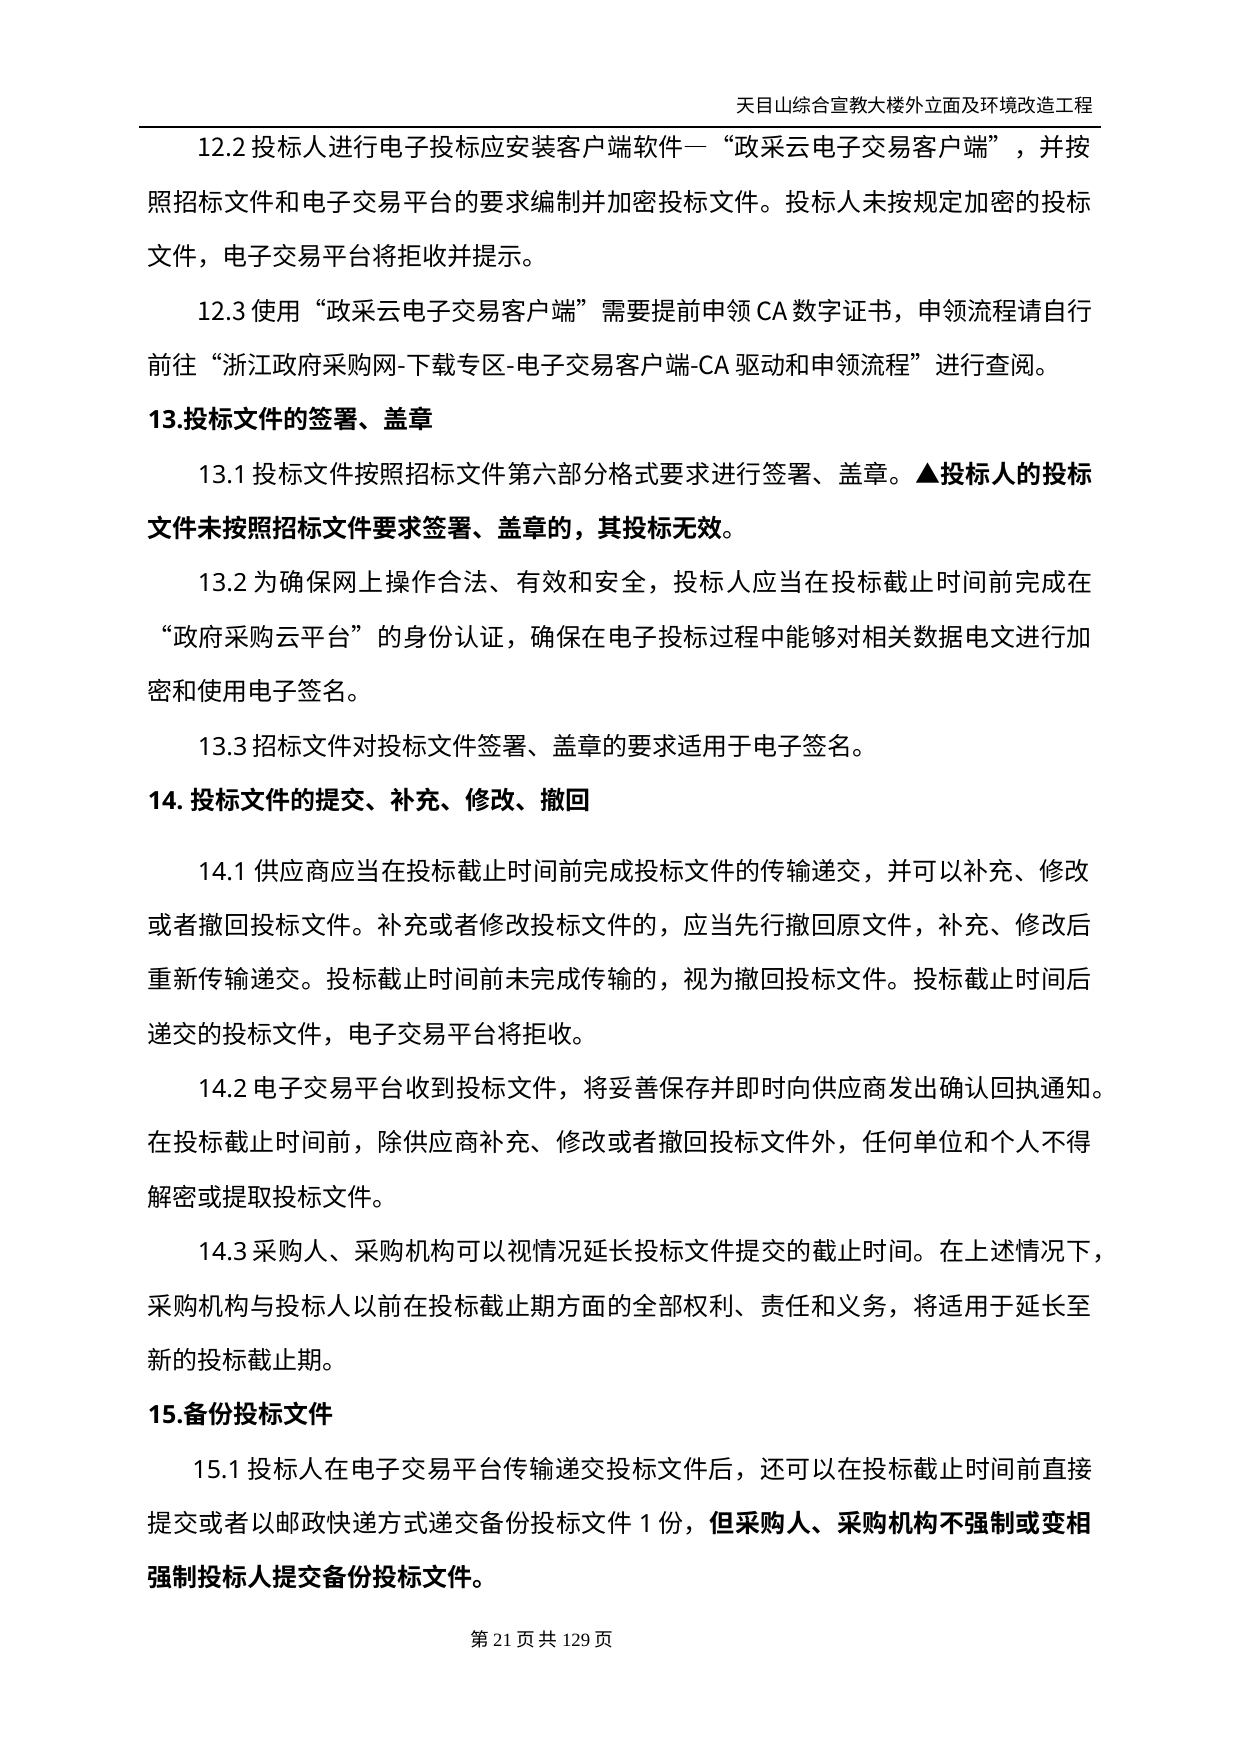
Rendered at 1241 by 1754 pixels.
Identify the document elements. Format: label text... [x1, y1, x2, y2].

text 14.3采购人、采购机构可以视情况延长投标文件提交的截止时间。在上述情况下，采购机构与投标人以前在投标截止期方面的全部权利、责任和义务，将适用于延长至新的投标截止期。 [148, 1232, 1093, 1377]
text 13.投标文件的签署、盖章 [148, 400, 1093, 436]
text 13.1投标文件按照招标文件第六部分格式要求进行签署、盖章。▲投标人的投标文件未按照招标文件要求签署、盖章的，其投标无效。 [148, 454, 1093, 545]
text 13.3招标文件对投标文件签署、盖章的要求适用于电子签名。 [148, 726, 1093, 762]
text 15.备份投标文件 [148, 1395, 1093, 1431]
text 14.1 供应商应当在投标截止时间前完成投标文件的传输递交，并可以补充、修改或者撤回投标文件。补充或者修改投标文件的，应当先行撤回原文件，补充、修改后重新传输递交。投标截止时间前未完成传输的，视为撤回投标文件。投标截止时间后递交的投标文件，电子交易平台将拒收。 [148, 851, 1093, 1050]
text 14. 投标文件的提交、补充、修改、撤回 [148, 780, 1093, 817]
text 14.2电子交易平台收到投标文件，将妥善保存并即时向供应商发出确认回执通知。在投标截止时间前，除供应商补充、修改或者撤回投标文件外，任何单位和个人不得解密或提取投标文件。 [148, 1068, 1093, 1213]
text 12.3使用“政采云电子交易客户端”需要提前申领CA数字证书，申领流程请自行前往“浙江政府采购网-下载专区-电子交易客户端-CA驱动和申领流程”进行查阅。 [148, 291, 1093, 382]
text 12.2投标人进行电子投标应安装客户端软件—“政采云电子交易客户端”，并按照招标文件和电子交易平台的要求编制并加密投标文件。投标人未按规定加密的投标文件，电子交易平台将拒收并提示。 [148, 128, 1093, 273]
text 15.1投标人在电子交易平台传输递交投标文件后，还可以在投标截止时间前直接提交或者以邮政快递方式递交备份投标文件1份，但采购人、采购机构不强制或变相强制投标人提交备份投标文件。 [148, 1449, 1093, 1594]
text 13.2为确保网上操作合法、有效和安全，投标人应当在投标截止时间前完成在“政府采购云平台”的身份认证，确保在电子投标过程中能够对相关数据电文进行加密和使用电子签名。 [148, 563, 1093, 708]
